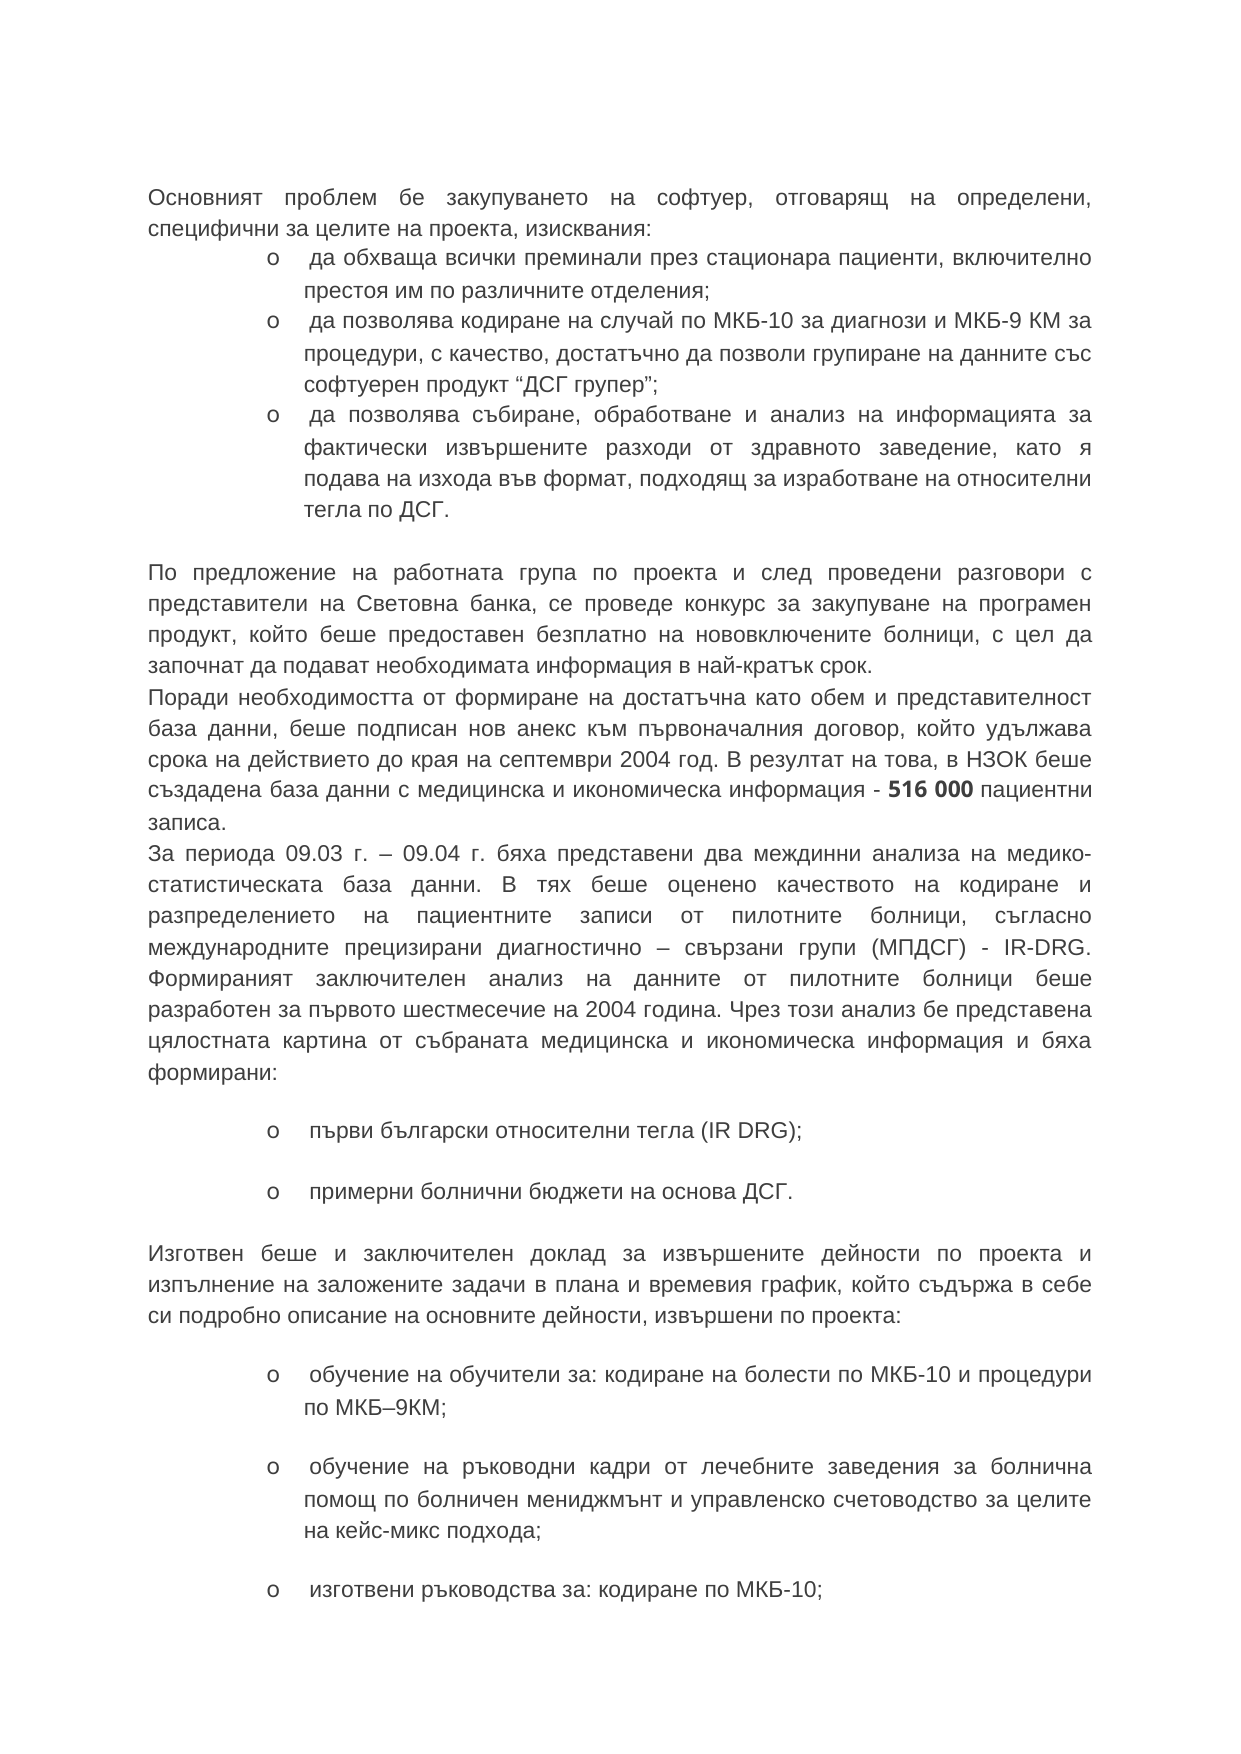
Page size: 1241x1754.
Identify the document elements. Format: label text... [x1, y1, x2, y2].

text o примерни болнични бюджети на основа ДСГ. [266, 1175, 1093, 1206]
text o да обхваща всички преминали през стационара пациенти, включително престоя им по различните отделения; [266, 241, 1093, 304]
text Поради необходимостта от формиране на достатъчна като обем и представителност база данни, беше подписан нов анекс към първоначалния договор, който удължава срока на действието до края на септември 2004 год. В резултат на това, в НЗОК беше създадена база данни с медицинска и икономическа информация - 516 000 пациентни записа. [148, 679, 1093, 835]
text o обучение на обучители за: кодиране на болести по МКБ-10 и процедури по МКБ–9КМ; [266, 1358, 1093, 1421]
text За периода 09.03 г. – 09.04 г. бяха представени два междинни анализа на медико-статистическата база данни. В тях беше оценено качеството на кодиране и разпределението на пациентните записи от пилотните болници, съгласно международните прецизирани диагностично – свързани групи (МПДСГ) - IR-DRG. Формираният заключителен анализ на данните от пилотните болници беше разработен за първото шестмесечие на 2004 година. Чрез този анализ бе представена цялостната картина от събраната медицинска и икономическа информация и бяха формирани: [148, 835, 1093, 1085]
text o изготвени ръководства за: кодиране по МКБ-10; [266, 1573, 1093, 1604]
text o обучение на ръководни кадри от лечебните заведения за болнична помощ по болничен мениджмънт и управленско счетоводство за целите на кейс-микс подхода; [266, 1450, 1093, 1543]
text o да позволява кодиране на случай по МКБ-10 за диагнози и МКБ-9 КМ за процедури, с качество, достатъчно да позволи групиране на данните със софтуерен продукт “ДСГ групер”; [266, 304, 1093, 398]
text o първи български относителни тегла (IR DRG); [266, 1114, 1093, 1146]
text Основният проблем бе закупуването на софтуер, отговарящ на определени, специфични за целите на проекта, изисквания: [148, 179, 1093, 241]
text По предложение на работната група по проекта и след проведени разговори с представители на Световна банка, се проведе конкурс за закупуване на програмен продукт, който беше предоставен безплатно на нововключените болници, с цел да започнат да подават необходимата информация в най-кратък срок. [148, 554, 1093, 679]
text o да позволява събиране, обработване и анализ на информацията за фактически извършените разходи от здравното заведение, като я подава на изхода във формат, подходящ за изработване на относителни тегла по ДСГ. [266, 398, 1093, 523]
text Изготвен беше и заключителен доклад за извършените дейности по проекта и изпълнение на заложените задачи в плана и времевия график, който съдържа в себе си подробно описание на основните дейности, извършени по проекта: [148, 1235, 1093, 1329]
